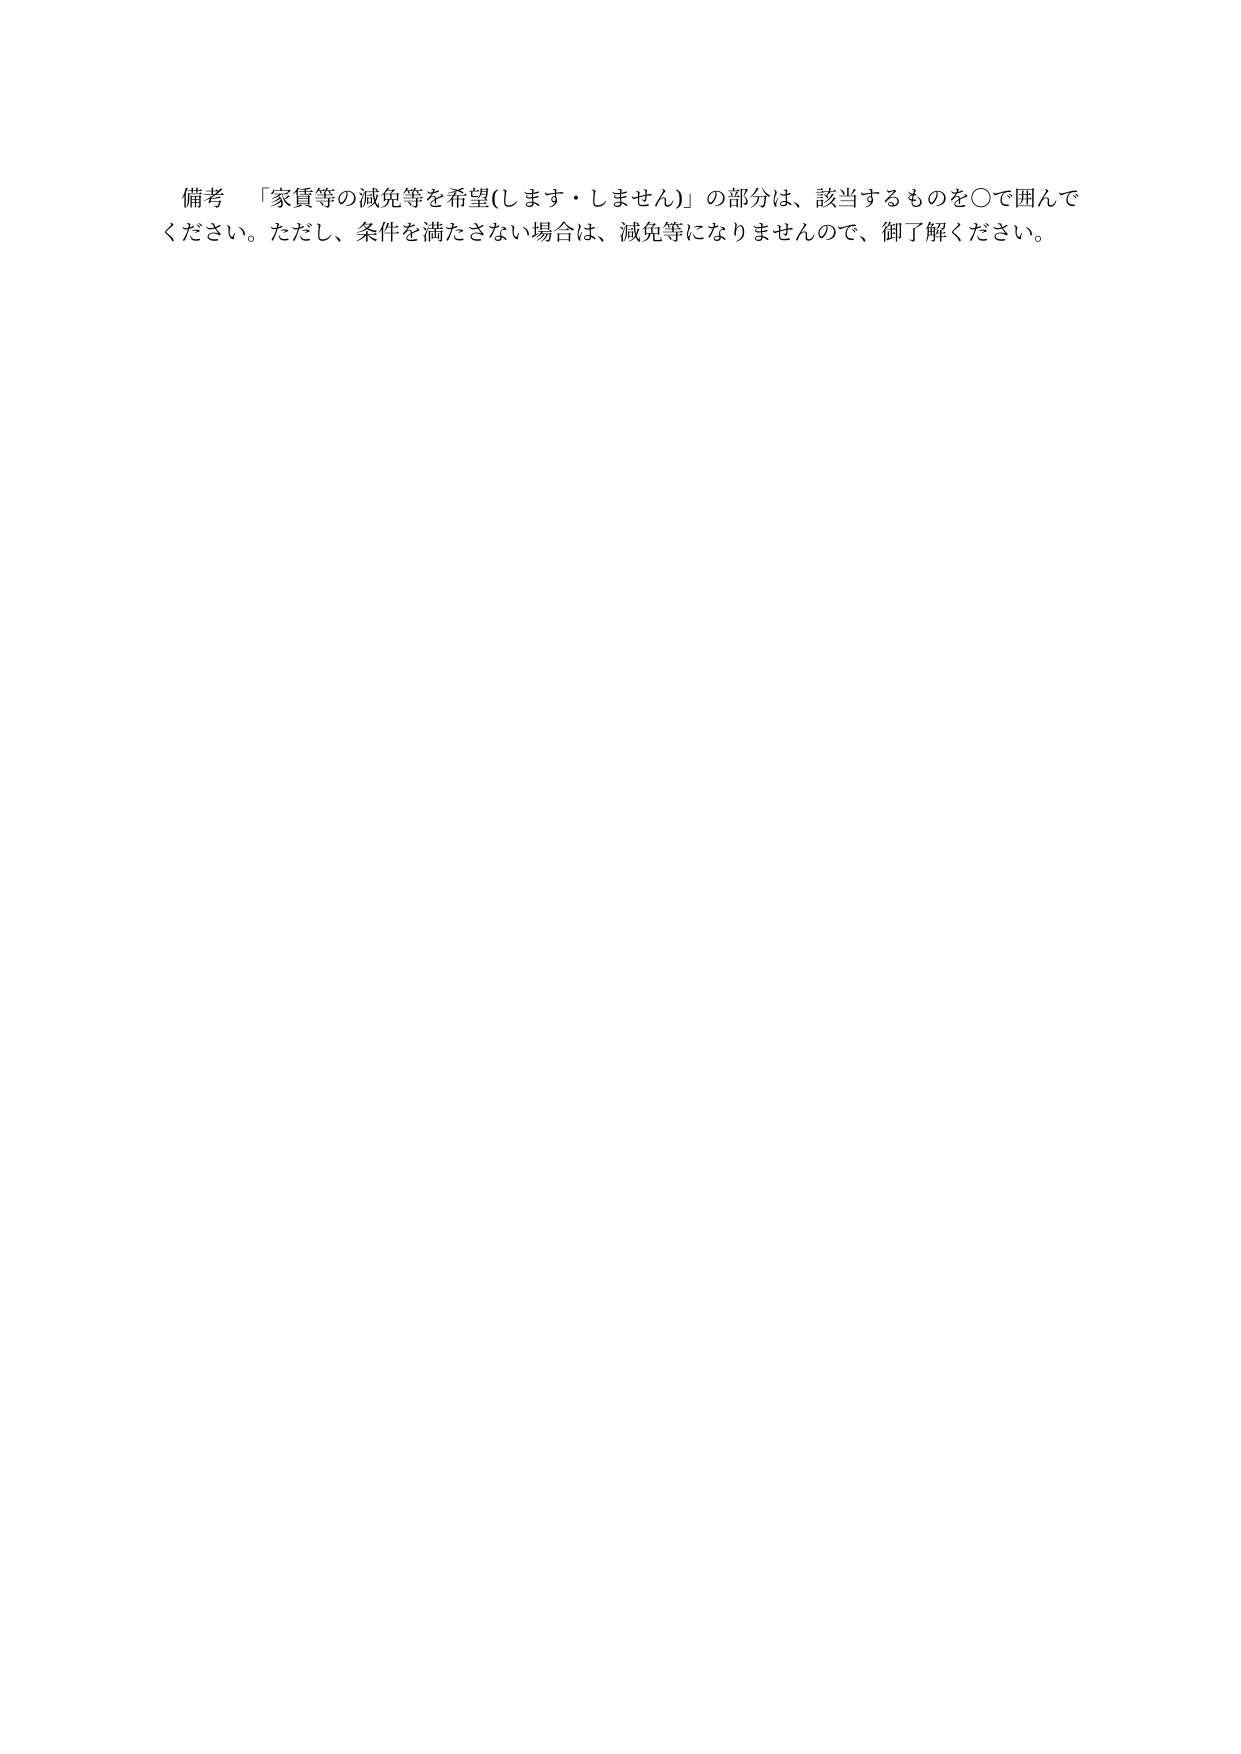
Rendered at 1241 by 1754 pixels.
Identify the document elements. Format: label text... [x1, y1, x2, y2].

text 備考 「家賃等の減免等を希望(します・しません)」の部分は、該当するものを○で囲んでください。ただし、条件を満たさない場合は、減免等になりませんので、御了解ください。 [159, 179, 1081, 249]
